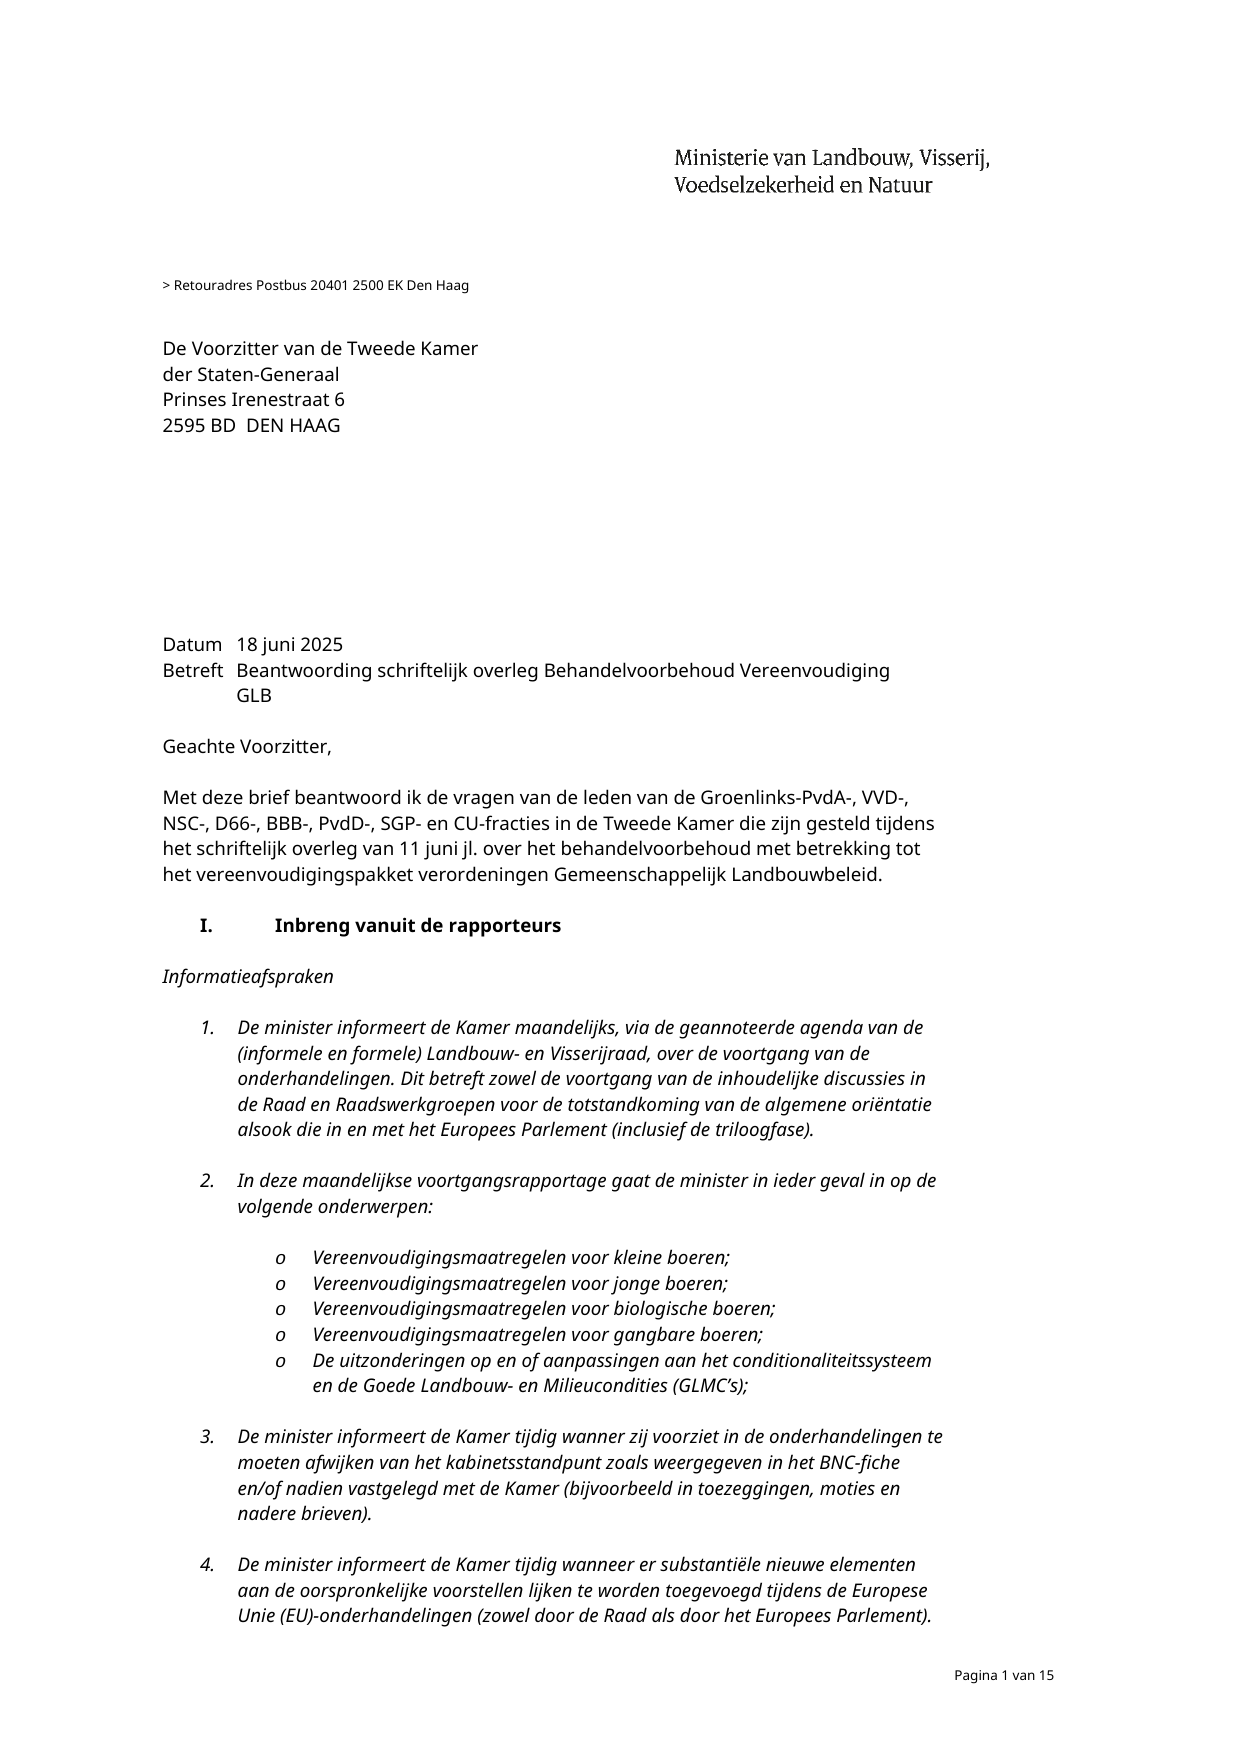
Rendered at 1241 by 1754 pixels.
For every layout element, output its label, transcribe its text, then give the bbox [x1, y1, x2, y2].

text Geachte Voorzitter, [162, 734, 947, 759]
list Vereenvoudigingsmaatregelen voor gangbare boeren; [275, 1321, 947, 1347]
list Vereenvoudigingsmaatregelen voor jonge boeren; [275, 1270, 947, 1296]
list De minister informeert de Kamer tijdig wanneer er substantiële nieuwe elementen aan de oorspronkelijke voorstellen lijken te worden toegevoegd tijdens de Europese Unie (EU)-onderhandelingen (zowel door de Raad als door het Europees Parlement). [200, 1551, 947, 1628]
list De uitzonderingen op en of aanpassingen aan het conditionaliteitssysteem en de Goede Landbouw- en Milieucondities (GLMC’s); [275, 1347, 947, 1398]
list Vereenvoudigingsmaatregelen voor biologische boeren; [275, 1296, 947, 1321]
list Inbreng vanuit de rapporteurs [200, 912, 947, 938]
list Vereenvoudigingsmaatregelen voor kleine boeren; [275, 1244, 947, 1270]
list De minister informeert de Kamer tijdig wanner zij voorziet in de onderhandelingen te moeten afwijken van het kabinetsstandpunt zoals weergegeven in het BNC-fiche en/of nadien vastgelegd met de Kamer (bijvoorbeeld in toezeggingen, moties en nadere brieven). [200, 1424, 947, 1526]
text Met deze brief beantwoord ik de vragen van de leden van de Groenlinks-PvdA-, VVD-, NSC-, D66-, BBB-, PvdD-, SGP- en CU-fracties in de Tweede Kamer die zijn gesteld tijdens het schriftelijk overleg van 11 juni jl. over het behandelvoorbehoud met betrekking tot het vereenvoudigingspakket verordeningen Gemeenschappelijk Landbouwbeleid. [162, 785, 947, 887]
picture [657, 0, 1042, 260]
list In deze maandelijkse voortgangsrapportage gaat de minister in ieder geval in op de volgende onderwerpen: [200, 1167, 947, 1218]
list De minister informeert de Kamer maandelijks, via de geannoteerde agenda van de (informele en formele) Landbouw- en Visserijraad, over de voortgang van de onderhandelingen. Dit betreft zowel de voortgang van de inhoudelijke discussies in de Raad en Raadswerkgroepen voor de totstandkoming van de algemene oriëntatie alsook die in en met het Europees Parlement (inclusief de triloogfase). [200, 1014, 947, 1142]
text Informatieafspraken [162, 963, 947, 989]
